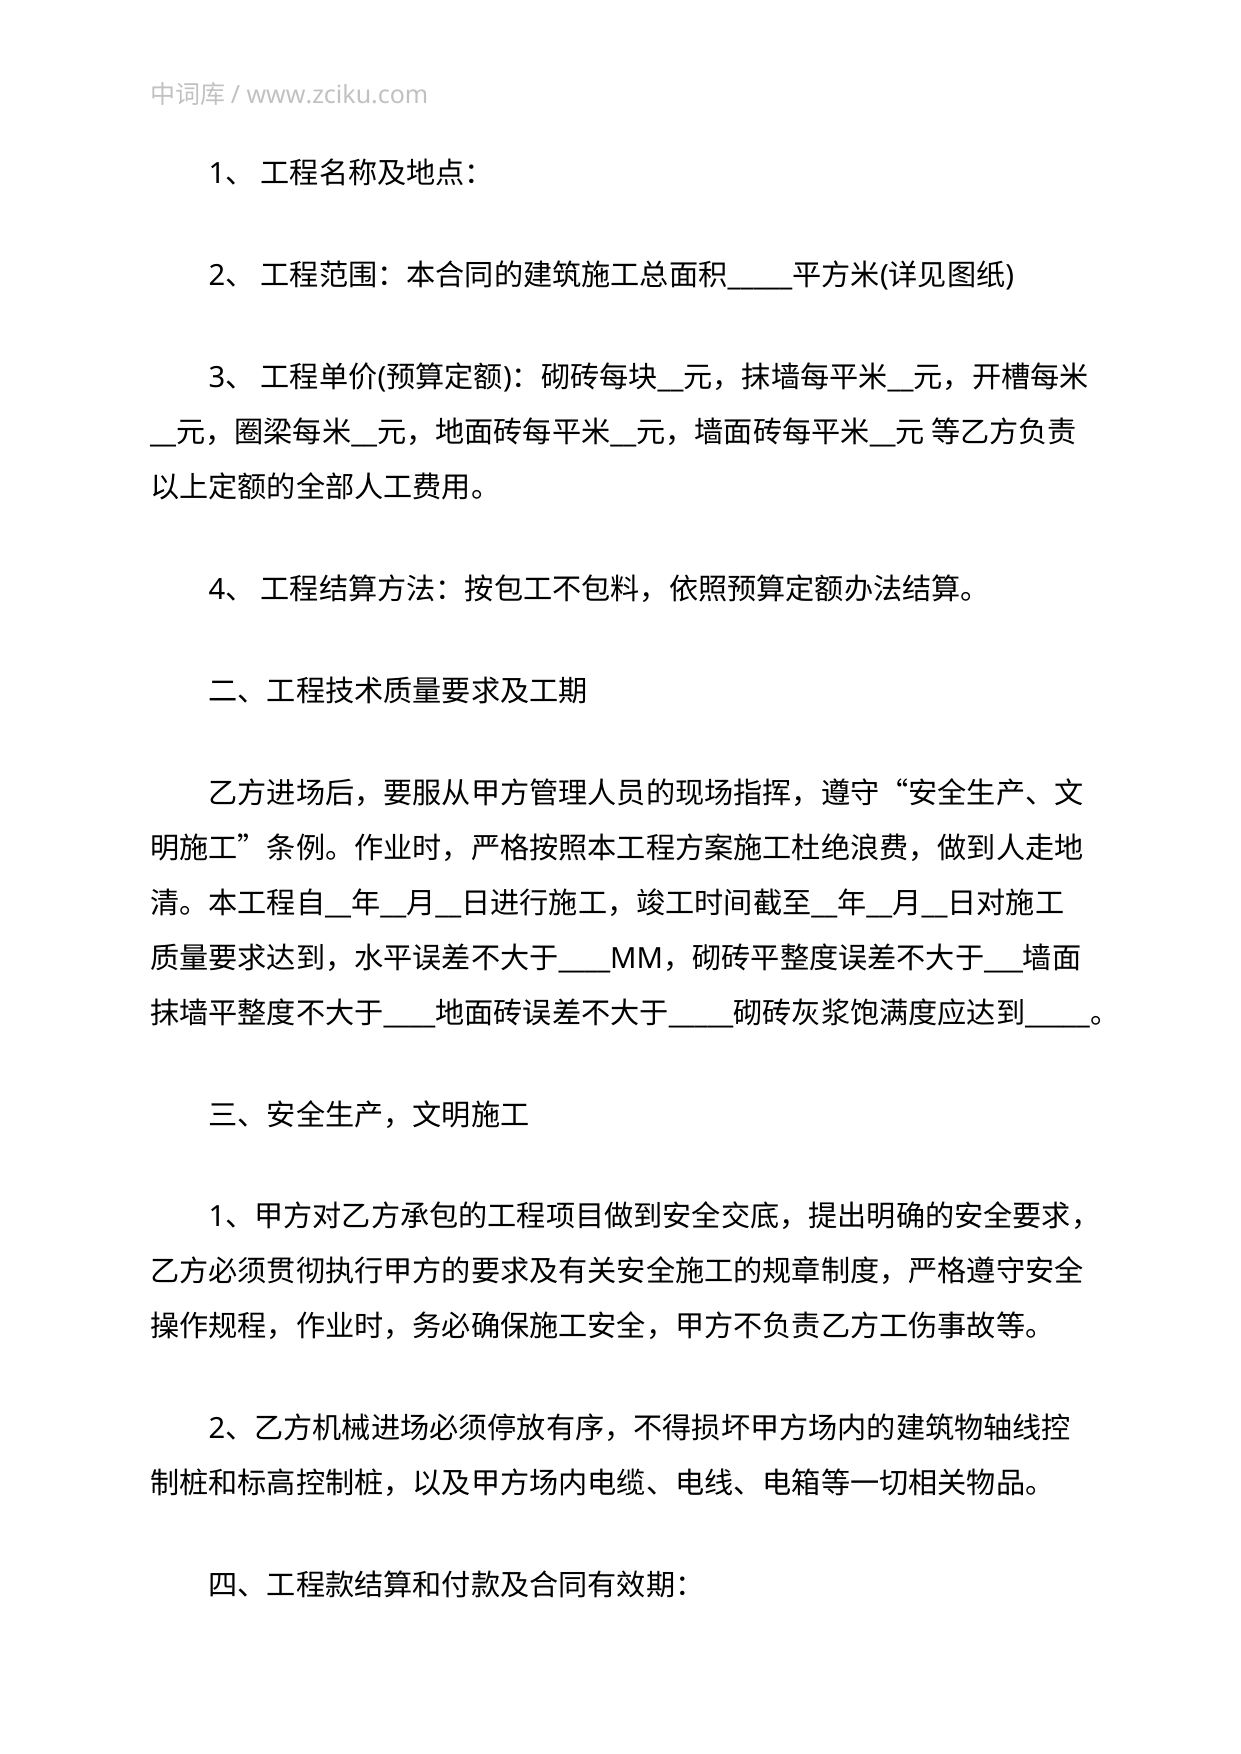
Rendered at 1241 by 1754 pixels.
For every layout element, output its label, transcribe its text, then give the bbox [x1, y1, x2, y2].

text 2、乙方机械进场必须停放有序，不得损坏甲方场内的建筑物轴线控制桩和标高控制桩，以及甲方场内电缆、电线、电箱等一切相关物品。 [150, 1405, 1090, 1502]
text 1、 工程名称及地点： [150, 150, 1090, 192]
text 三、安全生产，文明施工 [150, 1091, 1090, 1133]
text 4、 工程结算方法：按包工不包料，依照预算定额办法结算。 [150, 566, 1090, 608]
text 二、工程技术质量要求及工期 [150, 668, 1090, 710]
text 乙方进场后，要服从甲方管理人员的现场指挥，遵守“安全生产、文明施工”条例。作业时，严格按照本工程方案施工杜绝浪费，做到人走地清。本工程自__年__月__日进行施工，竣工时间截至__年__月__日对施工质量要求达到，水平误差不大于____MM，砌砖平整度误差不大于___墙面抹墙平整度不大于____地面砖误差不大于_____砌砖灰浆饱满度应达到_____。 [150, 769, 1090, 1032]
text 3、 工程单价(预算定额)：砌砖每块__元，抹墙每平米__元，开槽每米__元，圈梁每米__元，地面砖每平米__元，墙面砖每平米__元 等乙方负责以上定额的全部人工费用。 [150, 354, 1090, 506]
text 1、甲方对乙方承包的工程项目做到安全交底，提出明确的安全要求，乙方必须贯彻执行甲方的要求及有关安全施工的规章制度，严格遵守安全操作规程，作业时，务必确保施工安全，甲方不负责乙方工伤事故等。 [150, 1193, 1090, 1345]
text 2、 工程范围：本合同的建筑施工总面积_____平方米(详见图纸) [150, 252, 1090, 294]
text 四、工程款结算和付款及合同有效期： [150, 1561, 1090, 1604]
